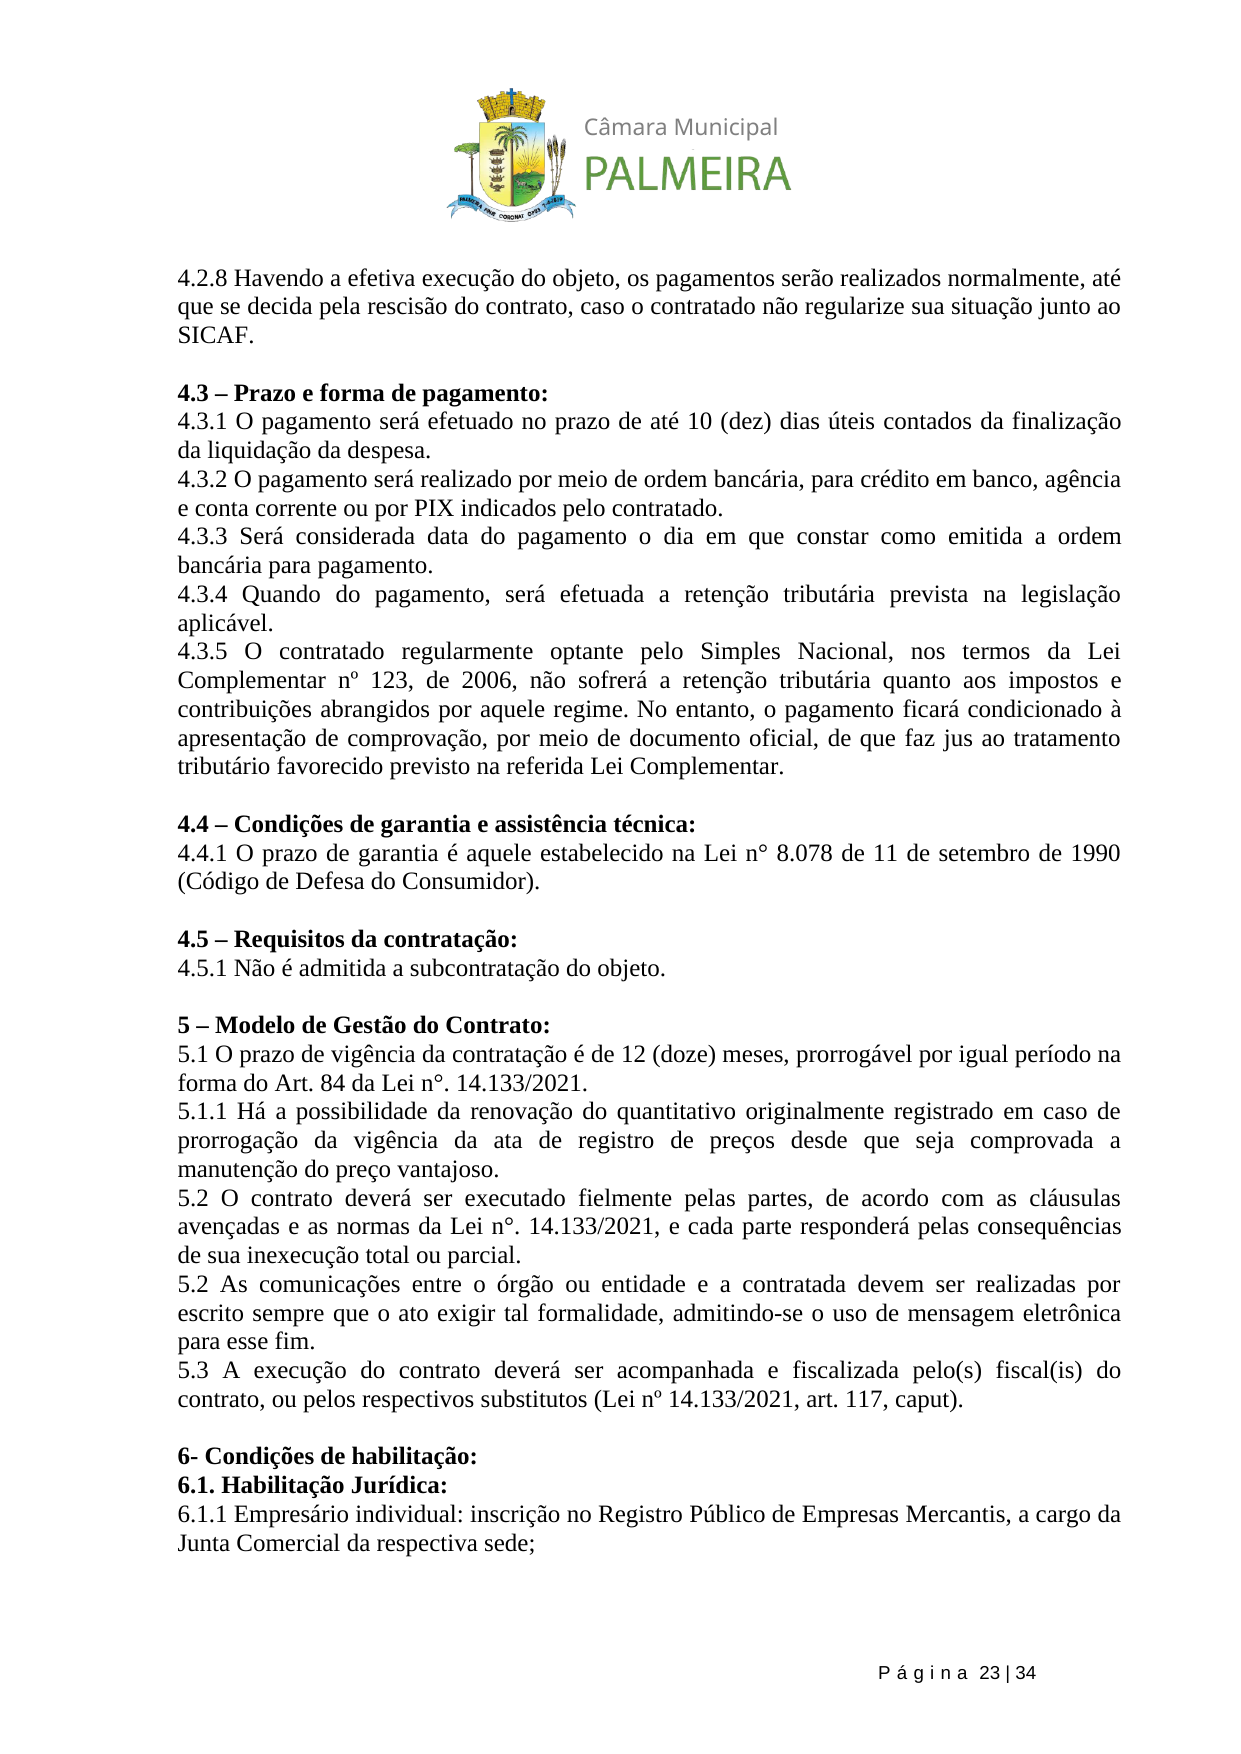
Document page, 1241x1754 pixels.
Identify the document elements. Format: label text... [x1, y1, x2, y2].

text 6.1. Habilitação Jurídica: [177, 1470, 1122, 1499]
list 5.3 A execução do contrato deverá ser acompanhada e fiscalizada pelo(s) fiscal(is) do contrato, ou pelos respectivos substitutos (Lei nº 14.133/2021, art. 117, caput). [177, 1355, 1122, 1413]
text 4.4 – Condições de garantia e assistência técnica: [177, 809, 1122, 838]
list 5.2 As comunicações entre o órgão ou entidade e a contratada devem ser realizadas por escrito sempre que o ato exigir tal formalidade, admitindo-se o uso de mensagem eletrônica para esse fim. [177, 1269, 1122, 1355]
text 4.5.1 Não é admitida a subcontratação do objeto. [177, 953, 1063, 981]
text 4.3 – Prazo e forma de pagamento: [177, 378, 1122, 406]
text 4.4.1 O prazo de garantia é aquele estabelecido na Lei n° 8.078 de 11 de setembro de 1990 (Código de Defesa do Consumidor). [177, 838, 1122, 895]
list 4.3.3 Será considerada data do pagamento o dia em que constar como emitida a ordem bancária para pagamento. [177, 521, 1122, 579]
list 5.1 O prazo de vigência da contratação é de 12 (doze) meses, prorrogável por igual período na forma do Art. 84 da Lei n°. 14.133/2021. [177, 1039, 1122, 1096]
text 4.5 – Requisitos da contratação: [177, 924, 1063, 953]
list 6.1.1 Empresário individual: inscrição no Registro Público de Empresas Mercantis, a cargo da Junta Comercial da respectiva sede; [177, 1499, 1122, 1556]
list 4.3.4 Quando do pagamento, será efetuada a retenção tributária prevista na legislação aplicável. [177, 579, 1122, 636]
list 4.3.1 O pagamento será efetuado no prazo de até 10 (dez) dias úteis contados da finalização da liquidação da despesa. [177, 406, 1122, 464]
list 5.1.1 Há a possibilidade da renovação do quantitativo originalmente registrado em caso de prorrogação da vigência da ata de registro de preços desde que seja comprovada a manutenção do preço vantajoso. [177, 1096, 1122, 1183]
text 6- Condições de habilitação: [177, 1441, 1122, 1470]
text 5 – Modelo de Gestão do Contrato: [177, 1010, 1122, 1039]
list 5.2 O contrato deverá ser executado fielmente pelas partes, de acordo com as cláusulas avençadas e as normas da Lei n°. 14.133/2021, e cada parte responderá pelas consequências de sua inexecução total ou parcial. [177, 1183, 1122, 1269]
list 4.2.8 Havendo a efetiva execução do objeto, os pagamentos serão realizados normalmente, até que se decida pela rescisão do contrato, caso o contratado não regularize sua situação junto ao SICAF. [177, 263, 1122, 349]
list 4.3.2 O pagamento será realizado por meio de ordem bancária, para crédito em banco, agência e conta corrente ou por PIX indicados pelo contratado. [177, 464, 1122, 521]
picture [443, 86, 797, 232]
text 4.3.5 O contratado regularmente optante pelo Simples Nacional, nos termos da Lei Complementar nº 123, de 2006, não sofrerá a retenção tributária quanto aos impostos e contribuições abrangidos por aquele regime. No entanto, o pagamento ficará condicionado à apresentação de comprovação, por meio de documento oficial, de que faz jus ao tratamento tributário favorecido previsto na referida Lei Complementar. [177, 636, 1122, 780]
